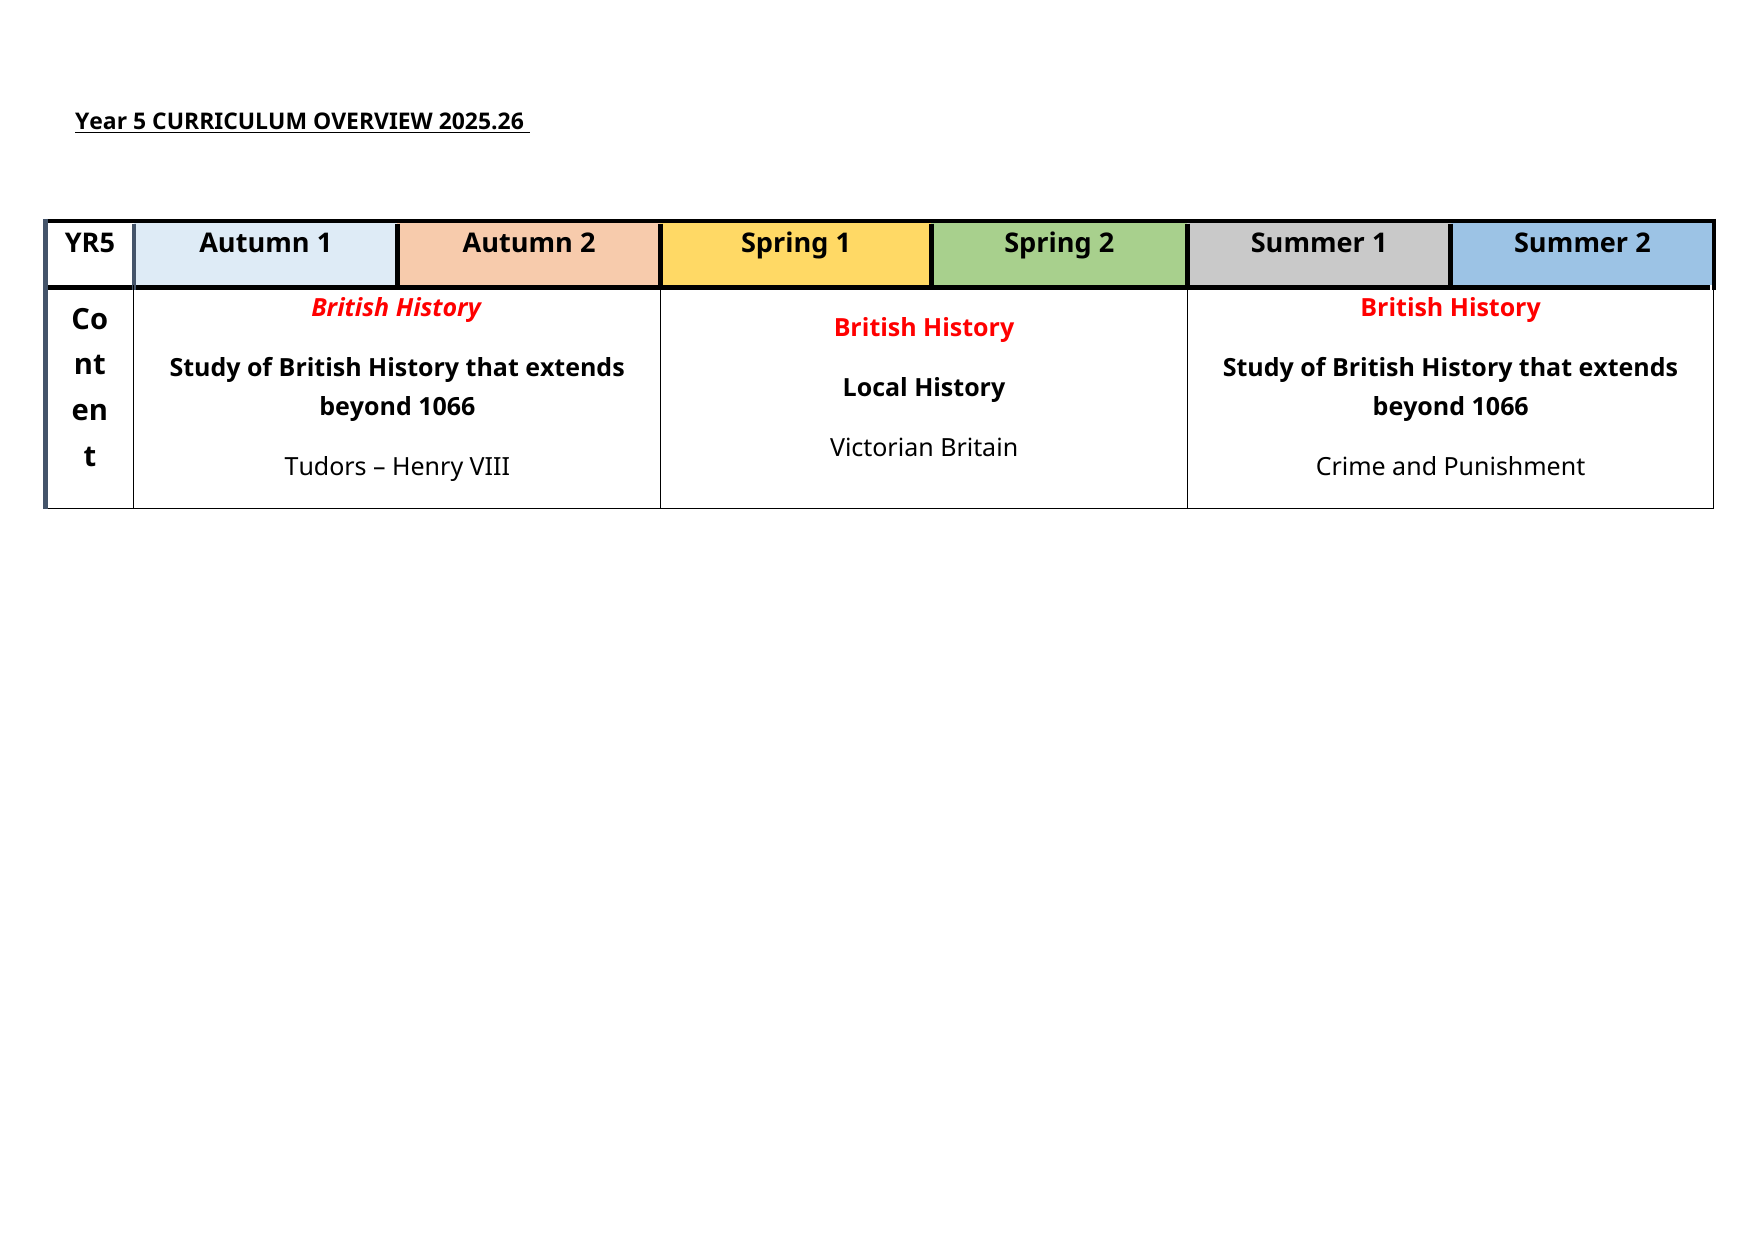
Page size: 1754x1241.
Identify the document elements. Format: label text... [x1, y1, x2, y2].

table_header Summer 1 [1190, 223, 1451, 285]
table_cell British History Local History Victorian Britain [661, 290, 1187, 508]
table_cell British History Study of British History that extends beyond 1066 Tudors – Henry VIII [134, 290, 660, 508]
table_header Summer 2 [1453, 223, 1712, 285]
table_header YR5 [48, 223, 134, 285]
table_header Spring 1 [663, 223, 931, 285]
table_header Autumn 1 [136, 223, 397, 285]
table_cell British History Study of British History that extends beyond 1066 Crime and Punishment [1188, 285, 1713, 508]
table_header Autumn 2 [400, 223, 660, 285]
text Year 5 CURRICULUM OVERVIEW 2025.26 [75, 105, 1679, 136]
table_cell Content [48, 290, 133, 508]
table_header Spring 2 [934, 223, 1187, 285]
